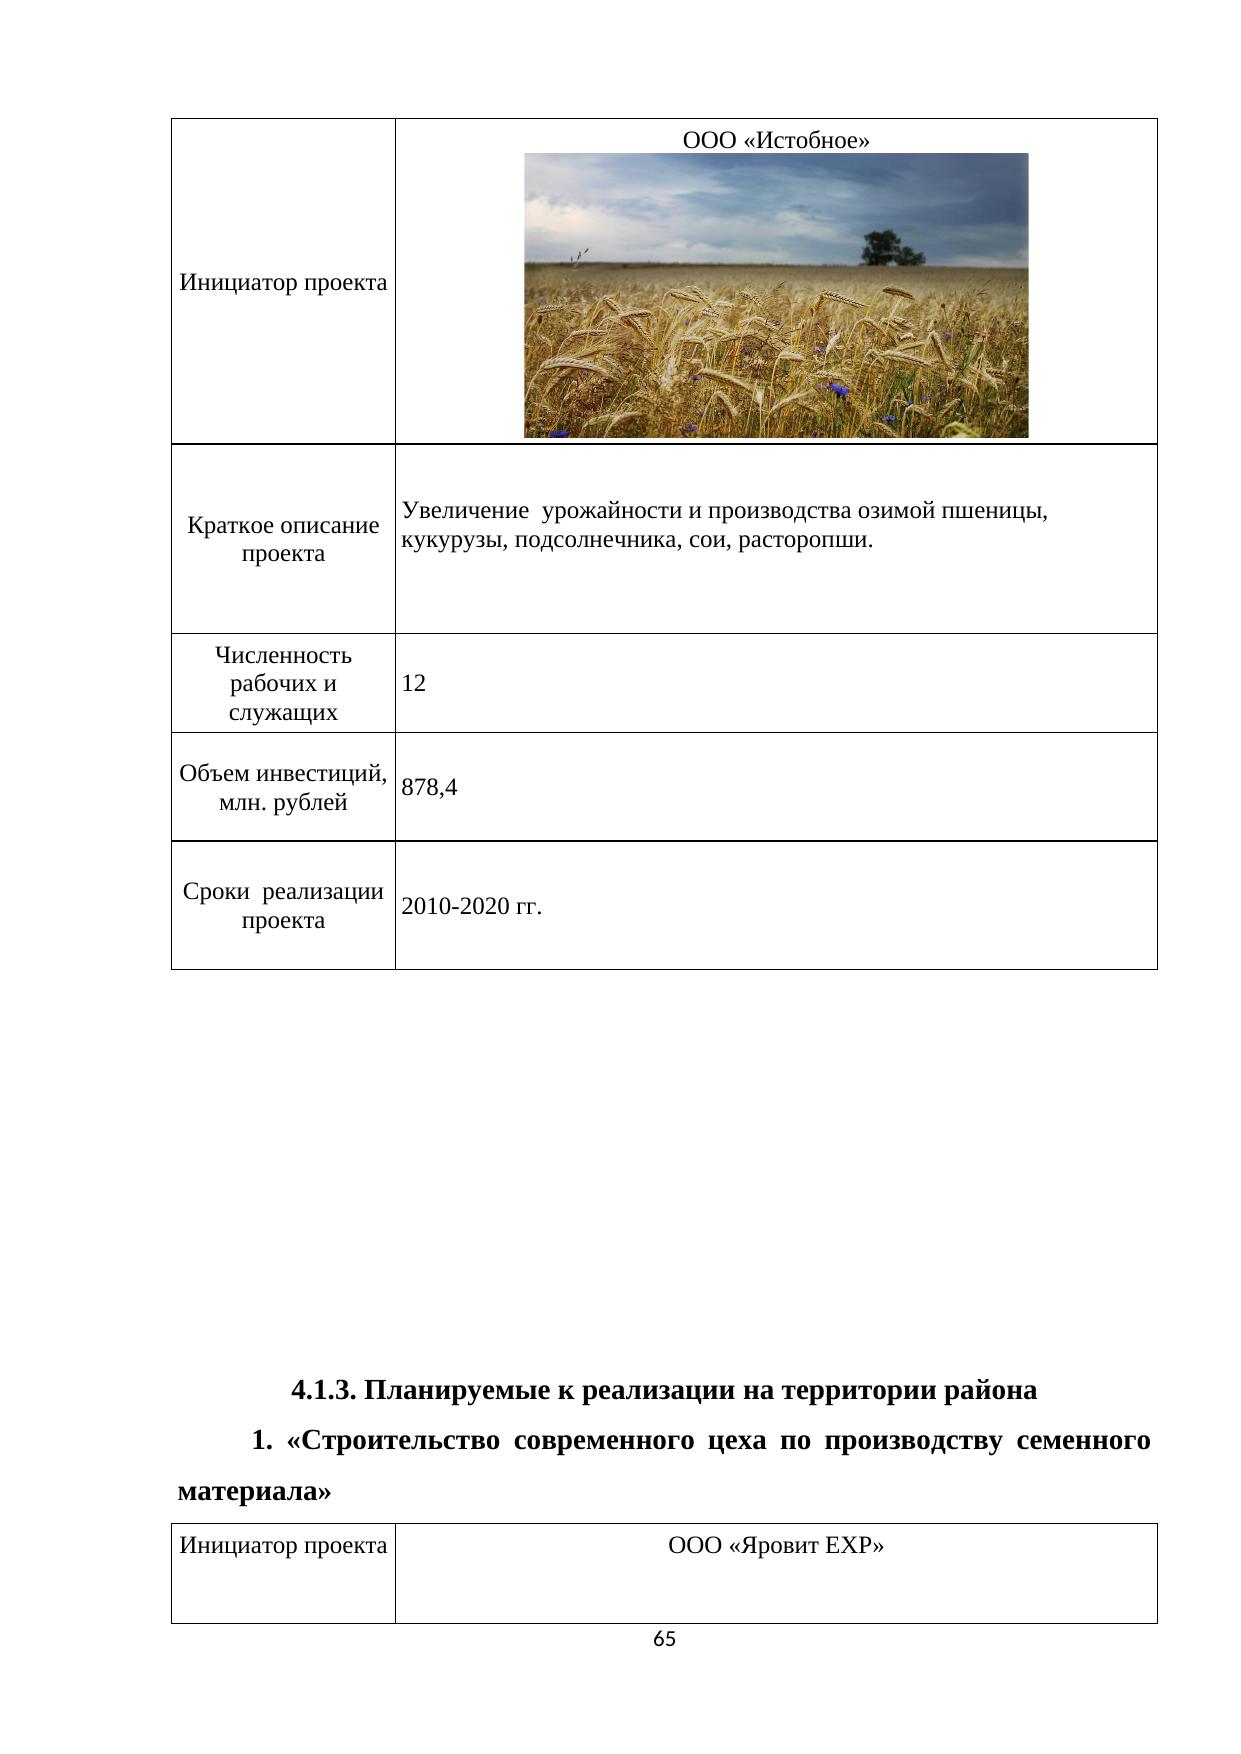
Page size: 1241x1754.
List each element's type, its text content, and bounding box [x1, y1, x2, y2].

table_cell Увеличение урожайности и производства озимой пшеницы, кукурузы, подсолнечника, сои, расторопши. [396, 445, 1157, 632]
subtitle 4.1.3. Планируемые к реализации на территории района [177, 1372, 1152, 1406]
table_cell 2010-2020 гг. [396, 842, 1157, 968]
table_cell Численность рабочих и служащих [172, 634, 395, 732]
table_header Инициатор проекта [172, 1524, 395, 1622]
table_header ООО «Истобное» [396, 119, 1157, 443]
table_cell 12 [396, 634, 1157, 732]
picture [524, 153, 1029, 438]
table_cell 878,4 [396, 733, 1157, 840]
text 1. «Строительство современного цеха по производству семенного материала» [177, 1422, 1152, 1506]
table_header Инициатор проекта [172, 119, 395, 443]
table_cell Краткое описание проекта [172, 445, 395, 632]
table_header ООО «Яровит ЕХР» [396, 1524, 1157, 1622]
table_cell Сроки реализации проекта [172, 842, 395, 968]
table_cell Объем инвестиций, млн. рублей [172, 733, 395, 840]
